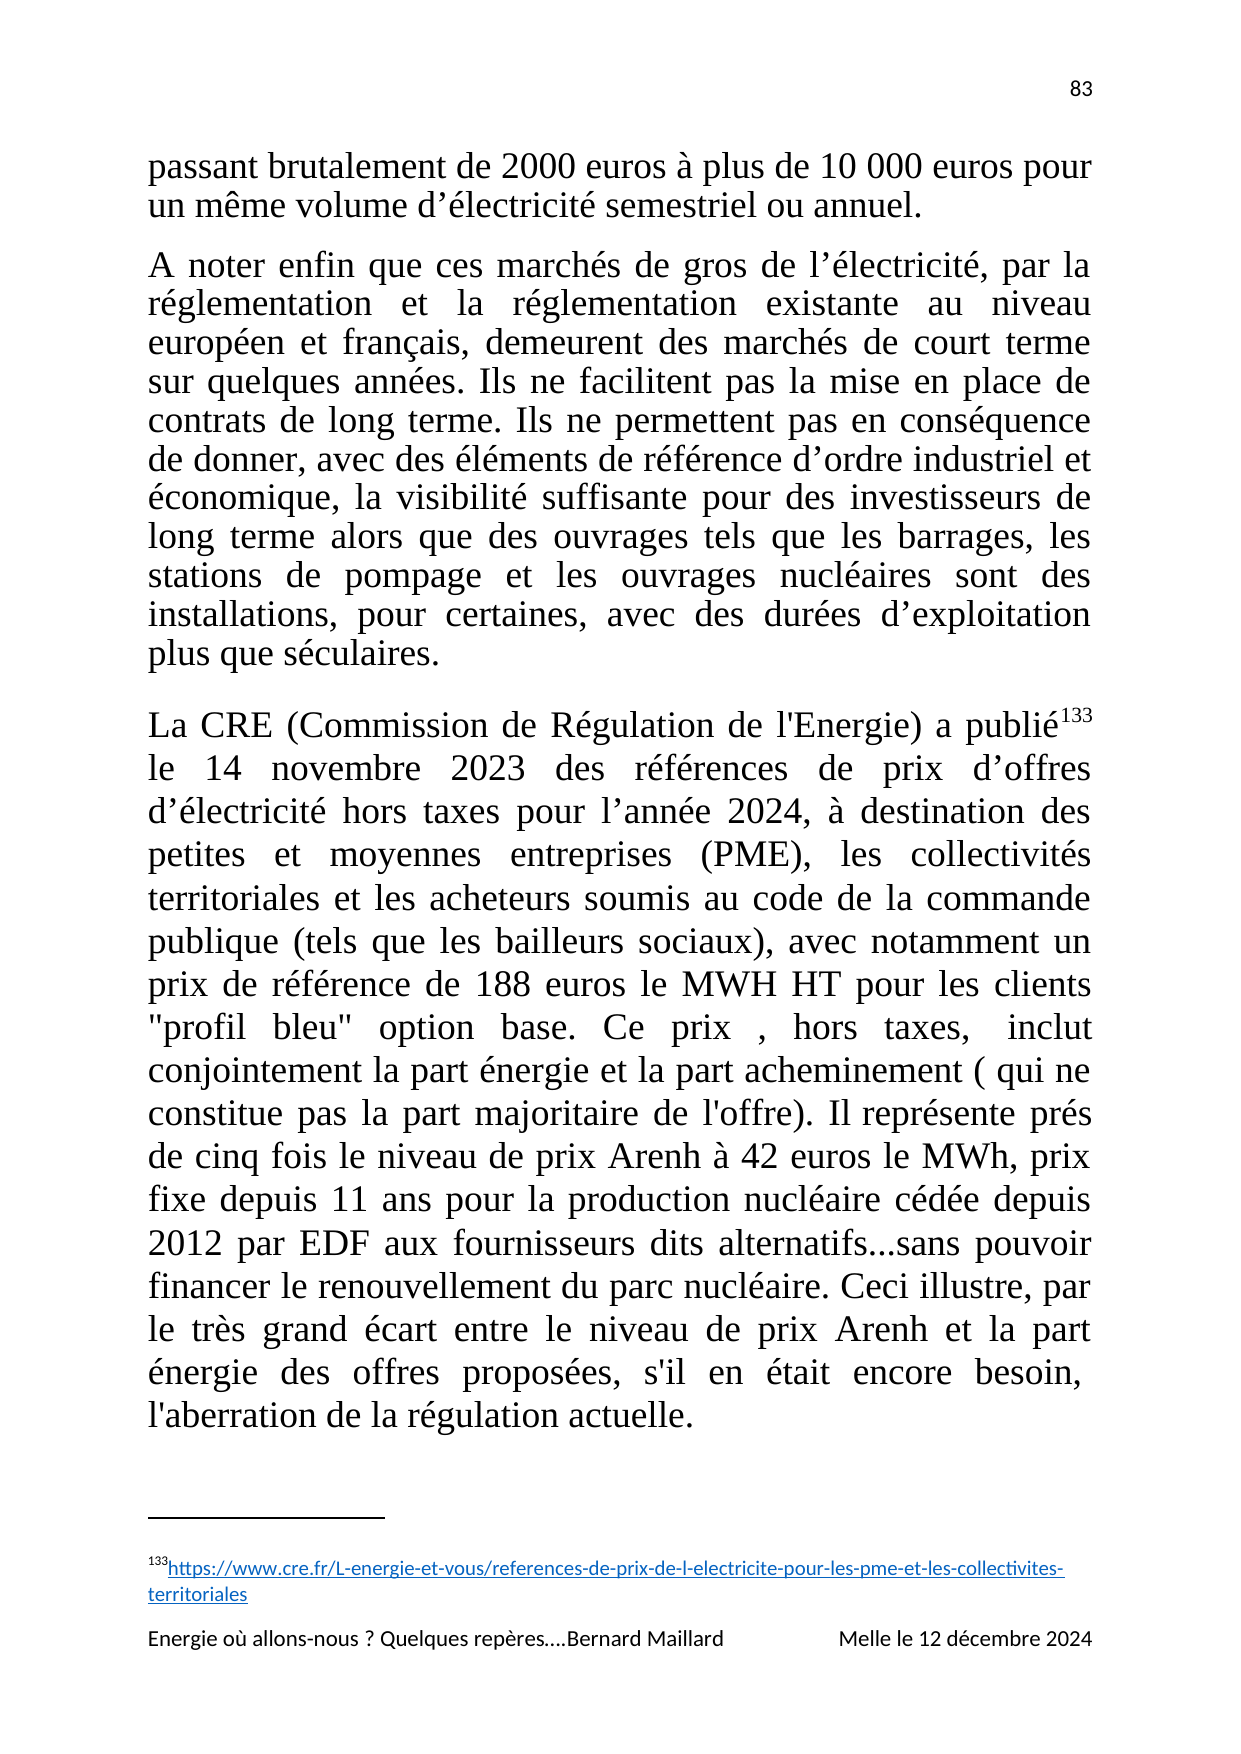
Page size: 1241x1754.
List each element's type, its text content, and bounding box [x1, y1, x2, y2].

text A noter enfin que ces marchés de gros de l’électricité, par la réglementation et la réglementation existante au niveau européen et français, demeurent des marchés de court terme sur quelques années. Ils ne facilitent pas la mise en place de contrats de long terme. Ils ne permettent pas en conséquence de donner, avec des éléments de référence d’ordre industriel et économique, la visibilité suffisante pour des investisseurs de long terme alors que des ouvrages tels que les barrages, les stations de pompage et les ouvrages nucléaires sont des installations, pour certaines, avec des durées d’exploitation plus que séculaires. [148, 246, 1093, 673]
text Pour les prix de marché, l’Etat a mis en place un bouclier tarifaire et des « amortisseurs » auprès de 87 fournisseurs déclarés, avec un coût prévisionnel pour 2023 de 28 Milliards d’euros révisés légèrement à la baisse en avril 2023 à 27 Milliards d’euros puis à 24 milliards d’euros… sans empêcher que les factures augmentent brutalement dans un facteur 5 pour des artisans ou PME : exemples multiples et très difficilement gérables pour de très petites entreprises, passant brutalement de 2000 euros à plus de 10 000 euros pour un même volume d’électricité semestriel ou annuel. [148, 148, 1093, 225]
text La CRE (Commission de Régulation de l'Energie) a publié le 14 novembre 2023 des références de prix d’offres d’électricité hors taxes pour l’année 2024, à destination des petites et moyennes entreprises (PME), les collectivités territoriales et les acheteurs soumis au code de la commande publique (tels que les bailleurs sociaux), avec notamment un prix de référence de 188 euros le MWH HT pour les clients "profil bleu" option base. Ce prix , hors taxes, inclut conjointement la part énergie et la part acheminement ( qui ne constitue pas la part majoritaire de l'offre). Il représente prés de cinq fois le niveau de prix Arenh à 42 euros le MWh, prix fixe depuis 11 ans pour la production nucléaire cédée depuis 2012 par EDF aux fournisseurs dits alternatifs...sans pouvoir financer le renouvellement du parc nucléaire. Ceci illustre, par le très grand écart entre le niveau de prix Arenh et la part énergie des offres proposées, s'il en était encore besoin, l'aberration de la régulation actuelle. [148, 702, 1093, 1436]
